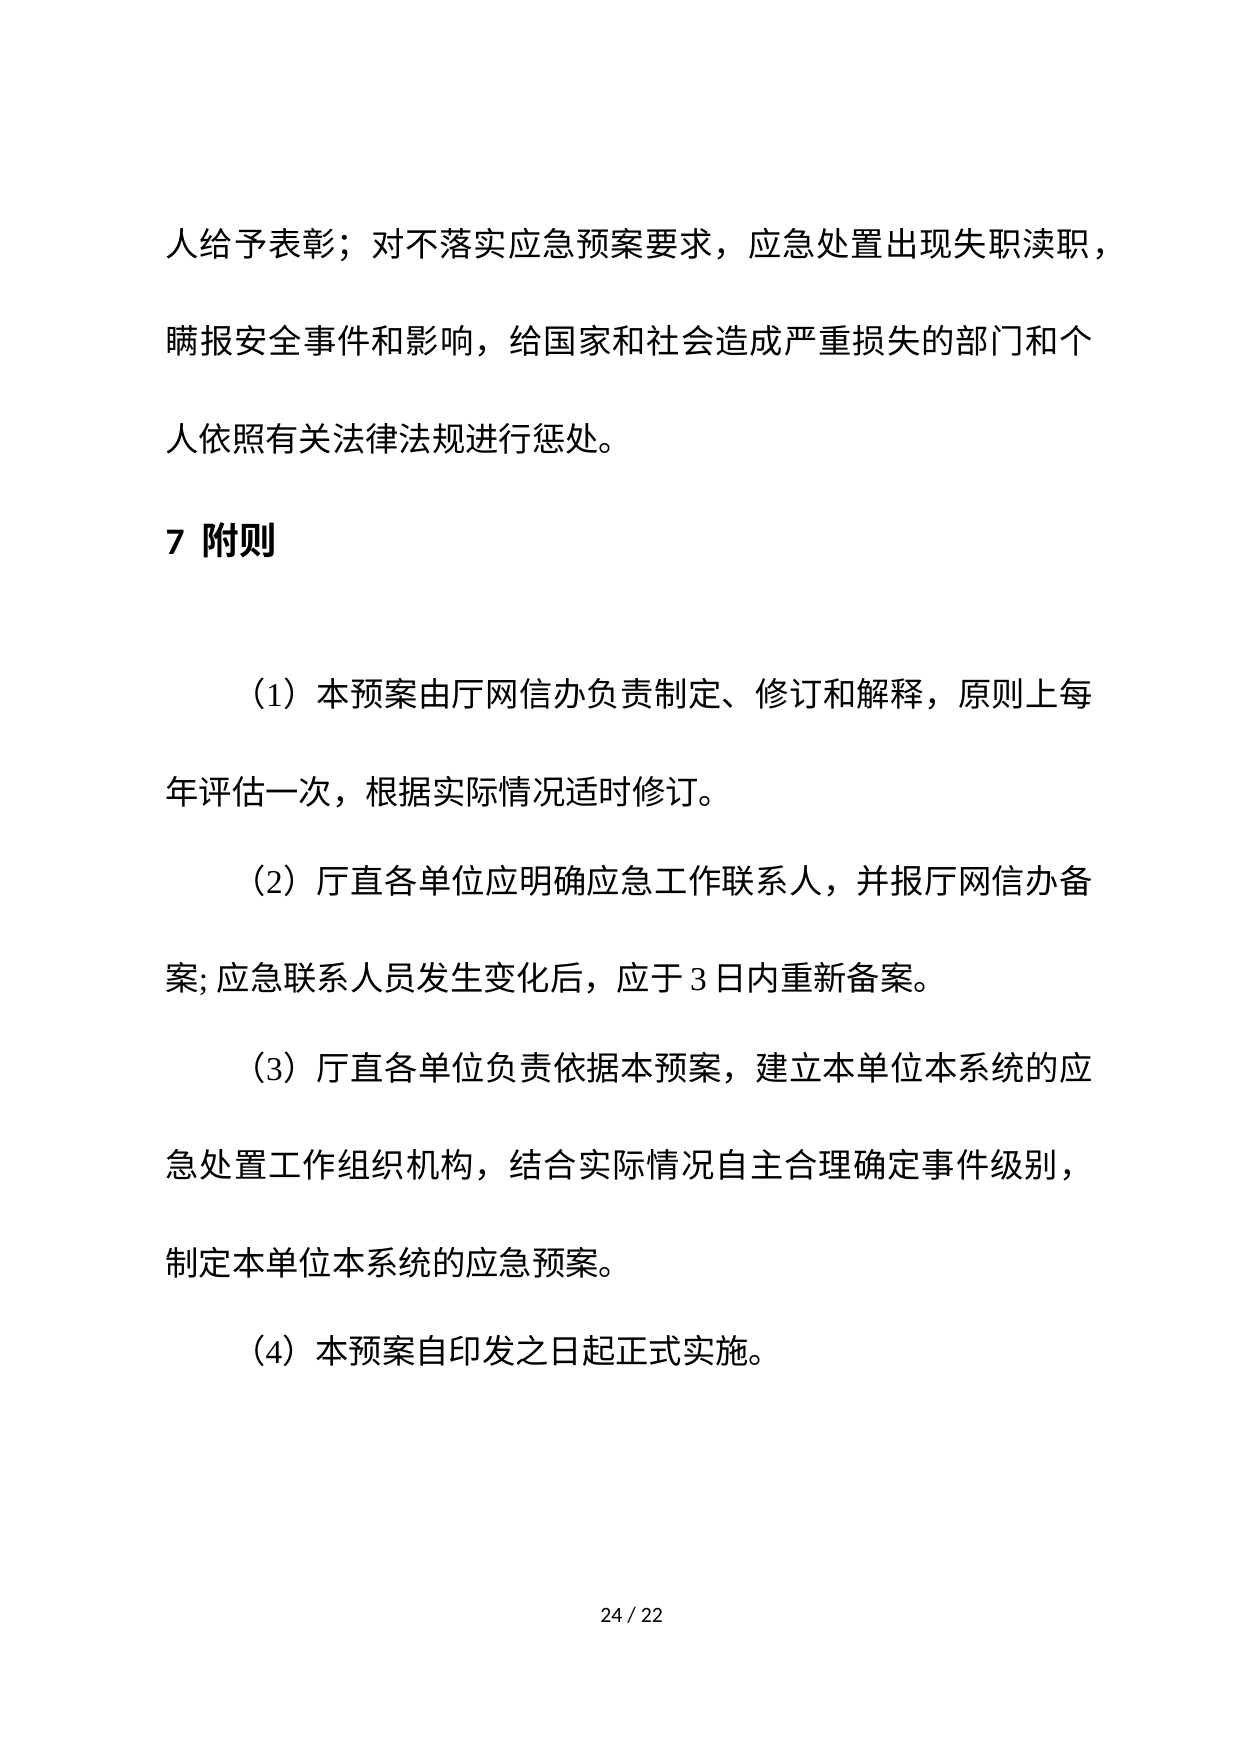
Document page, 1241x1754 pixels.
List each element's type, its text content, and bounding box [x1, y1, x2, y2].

text （4）本预案自印发之日起正式实施。 [165, 1317, 1092, 1382]
subtitle 7 附则 [165, 506, 1092, 571]
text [165, 209, 1092, 469]
text （3）厅直各单位负责依据本预案，建立本单位本系统的应急处置工作组织机构，结合实际情况自主合理确定事件级别，制定本单位本系统的应急预案。 [165, 1033, 1092, 1293]
text （2）厅直各单位应明确应急工作联系人，并报厅网信办备案; 应急联系人员发生变化后，应于3日内重新备案。 [165, 846, 1092, 1009]
text （1）本预案由厅网信办负责制定、修订和解释，原则上每年评估一次，根据实际情况适时修订。 [165, 660, 1092, 822]
